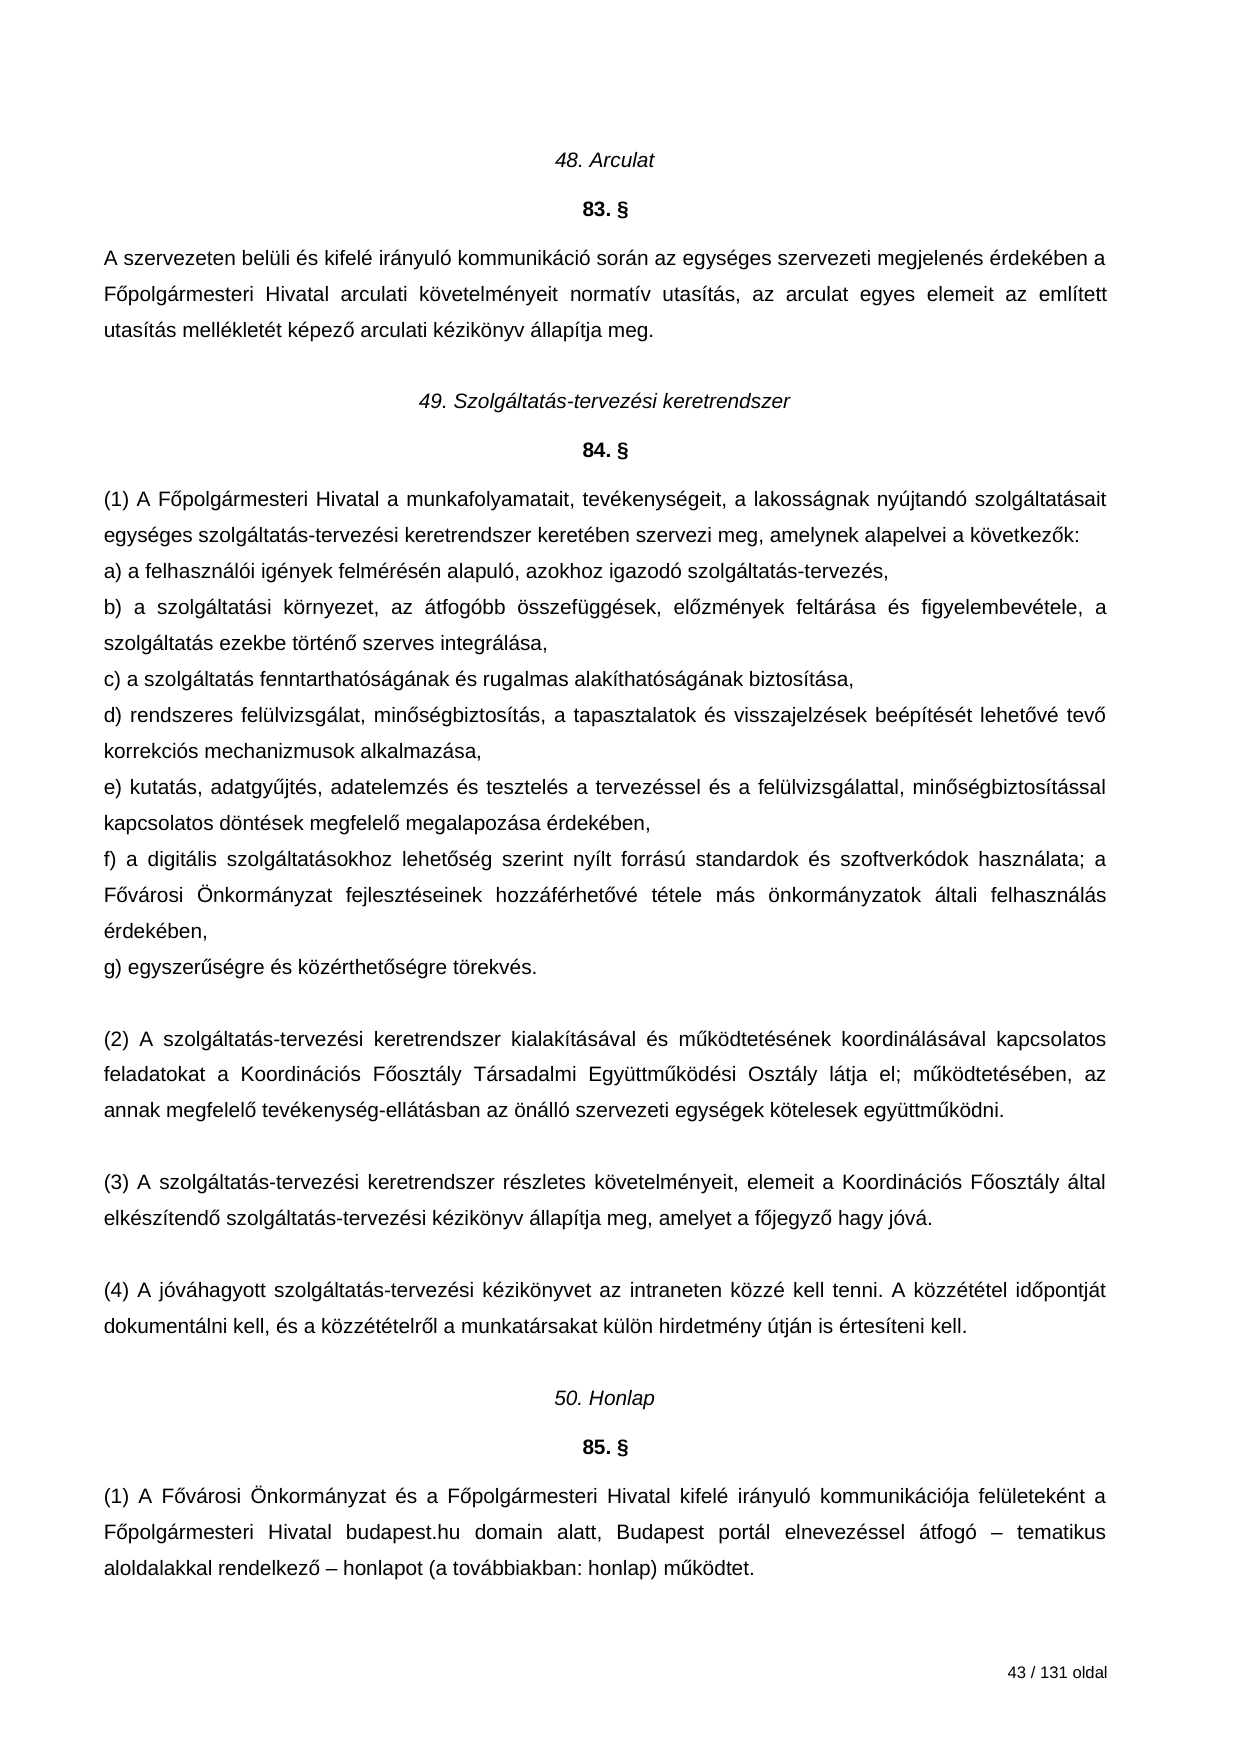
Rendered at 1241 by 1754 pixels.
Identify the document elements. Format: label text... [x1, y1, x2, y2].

text e) kutatás, adatgyűjtés, adatelemzés és tesztelés a tervezéssel és a felülvizsgálattal, minőségbiztosítással kapcsolatos döntések megfelelő megalapozása érdekében, [103, 775, 1107, 835]
text (1) A Főpolgármesteri Hivatal a munkafolyamatait, tevékenységeit, a lakosságnak nyújtandó szolgáltatásait egységes szolgáltatás-tervezési keretrendszer keretében szervezi meg, amelynek alapelvei a következők: [103, 487, 1107, 547]
text 48. Arculat [103, 148, 1107, 172]
text a) a felhasználói igények felmérésén alapuló, azokhoz igazodó szolgáltatás-tervezés, [103, 559, 1107, 583]
text 84. § [103, 438, 1107, 462]
text (4) A jóváhagyott szolgáltatás-tervezési kézikönyvet az intraneten közzé kell tenni. A közzététel időpontját dokumentálni kell, és a közzétételről a munkatársakat külön hirdetmény útján is értesíteni kell. [103, 1278, 1107, 1338]
text (3) A szolgáltatás-tervezési keretrendszer részletes követelményeit, elemeit a Koordinációs Főosztály által elkészítendő szolgáltatás-tervezési kézikönyv állapítja meg, amelyet a főjegyző hagy jóvá. [103, 1170, 1107, 1230]
text d) rendszeres felülvizsgálat, minőségbiztosítás, a tapasztalatok és visszajelzések beépítését lehetővé tevő korrekciós mechanizmusok alkalmazása, [103, 703, 1107, 763]
text 83. § [103, 197, 1107, 221]
text b) a szolgáltatási környezet, az átfogóbb összefüggések, előzmények feltárása és figyelembevétele, a szolgáltatás ezekbe történő szerves integrálása, [103, 595, 1107, 655]
text 50. Honlap [103, 1386, 1107, 1410]
text g) egyszerűségre és közérthetőségre törekvés. [103, 954, 1107, 978]
text c) a szolgáltatás fenntarthatóságának és rugalmas alakíthatóságának biztosítása, [103, 667, 1107, 691]
text f) a digitális szolgáltatásokhoz lehetőség szerint nyílt forrású standardok és szoftverkódok használata; a Fővárosi Önkormányzat fejlesztéseinek hozzáférhetővé tétele más önkormányzatok általi felhasználás érdekében, [103, 847, 1107, 942]
text A szervezeten belüli és kifelé irányuló kommunikáció során az egységes szervezeti megjelenés érdekében a Főpolgármesteri Hivatal arculati követelményeit normatív utasítás, az arculat egyes elemeit az említett utasítás mellékletét képező arculati kézikönyv állapítja meg. [103, 246, 1107, 341]
text 85. § [103, 1435, 1107, 1459]
text 49. Szolgáltatás-tervezési keretrendszer [103, 389, 1107, 413]
text (2) A szolgáltatás-tervezési keretrendszer kialakításával és működtetésének koordinálásával kapcsolatos feladatokat a Koordinációs Főosztály Társadalmi Együttműködési Osztály látja el; működtetésében, az annak megfelelő tevékenység-ellátásban az önálló szervezeti egységek kötelesek együttműködni. [103, 1026, 1107, 1122]
text (1) A Fővárosi Önkormányzat és a Főpolgármesteri Hivatal kifelé irányuló kommunikációja felületeként a Főpolgármesteri Hivatal budapest.hu domain alatt, Budapest portál elnevezéssel átfogó – tematikus aloldalakkal rendelkező – honlapot (a továbbiakban: honlap) működtet. [103, 1484, 1107, 1579]
